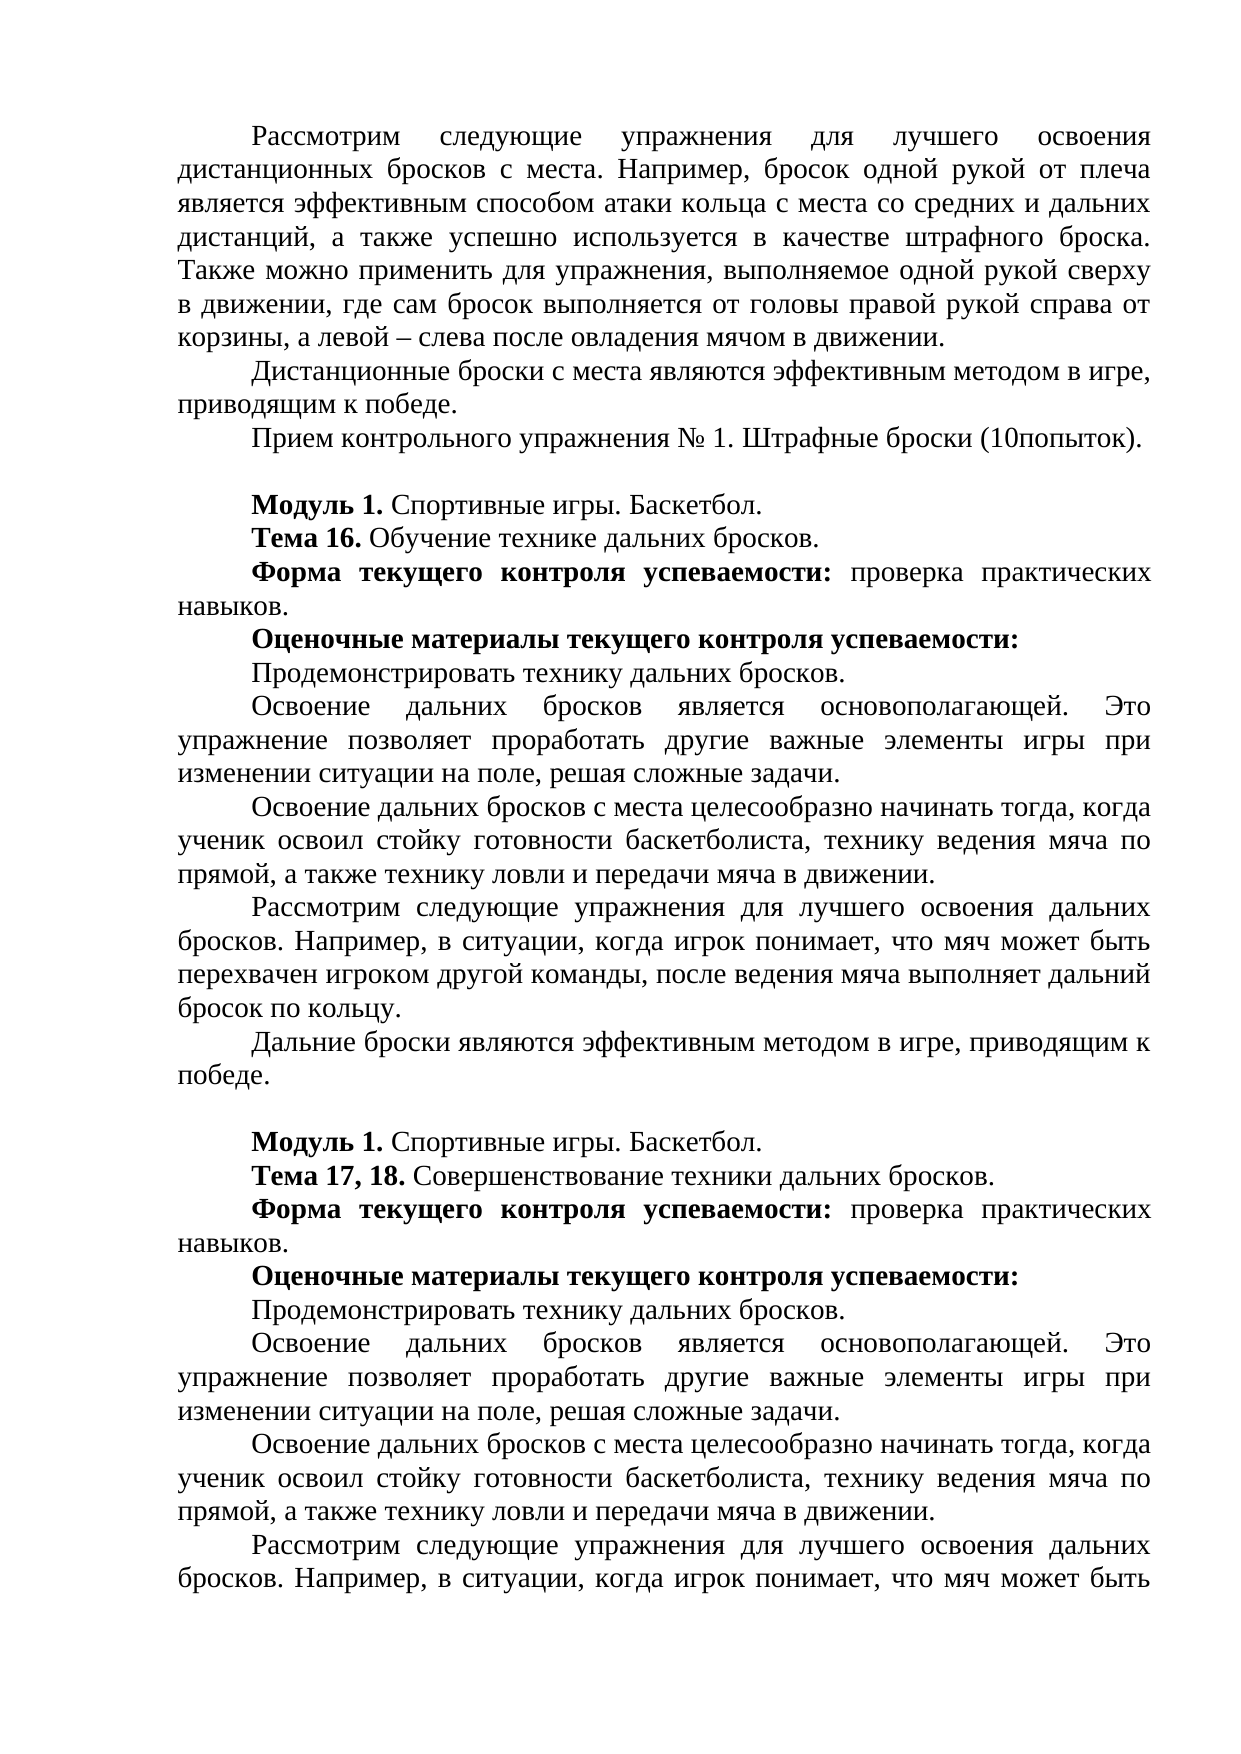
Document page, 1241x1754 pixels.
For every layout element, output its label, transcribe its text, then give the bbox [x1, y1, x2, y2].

text Продемонстрировать технику дальних бросков. [177, 655, 1152, 688]
text Оценочные материалы текущего контроля успеваемости: [177, 621, 1152, 655]
text Тема 17, 18. Совершенствование техники дальних бросков. [177, 1158, 1152, 1191]
text Освоение дальних бросков является основополагающей. Это упражнение позволяет проработать другие важные элементы игры при изменении ситуации на поле, решая сложные задачи. [177, 1326, 1152, 1426]
text Освоение дальних бросков является основополагающей. Это упражнение позволяет проработать другие важные элементы игры при изменении ситуации на поле, решая сложные задачи. [177, 688, 1152, 789]
text Дальние броски являются эффективным методом в игре, приводящим к победе. [177, 1024, 1152, 1091]
text Тема 16. Обучение технике дальних бросков. [177, 521, 1152, 554]
text Освоение дальних бросков с места целесообразно начинать тогда, когда ученик освоил стойку готовности баскетболиста, технику ведения мяча по прямой, а также технику ловли и передачи мяча в движении. [177, 789, 1152, 889]
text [177, 1527, 1152, 1594]
text Форма текущего контроля успеваемости: проверка практических навыков. [177, 554, 1152, 621]
text Модуль 1. Спортивные игры. Баскетбол. [177, 1124, 1152, 1158]
text Прием контрольного упражнения № 1. Штрафные броски (10попыток). [177, 420, 1152, 453]
text Дистанционные броски с места являются эффективным методом в игре, приводящим к победе. [177, 353, 1152, 420]
text Освоение дальних бросков с места целесообразно начинать тогда, когда ученик освоил стойку готовности баскетболиста, технику ведения мяча по прямой, а также технику ловли и передачи мяча в движении. [177, 1426, 1152, 1527]
text Рассмотрим следующие упражнения для лучшего освоения дистанционных бросков с места. Например, бросок одной рукой от плеча является эффективным способом атаки кольца с места со средних и дальних дистанций, а также успешно используется в качестве штрафного броска. Также можно применить для упражнения, выполняемое одной рукой сверху в движении, где сам бросок выполняется от головы правой рукой справа от корзины, а левой – слева после овладения мячом в движении. [177, 118, 1152, 353]
text Форма текущего контроля успеваемости: проверка практических навыков. [177, 1191, 1152, 1258]
text Оценочные материалы текущего контроля успеваемости: [177, 1258, 1152, 1292]
text Модуль 1. Спортивные игры. Баскетбол. [177, 487, 1152, 521]
text Продемонстрировать технику дальних бросков. [177, 1292, 1152, 1326]
